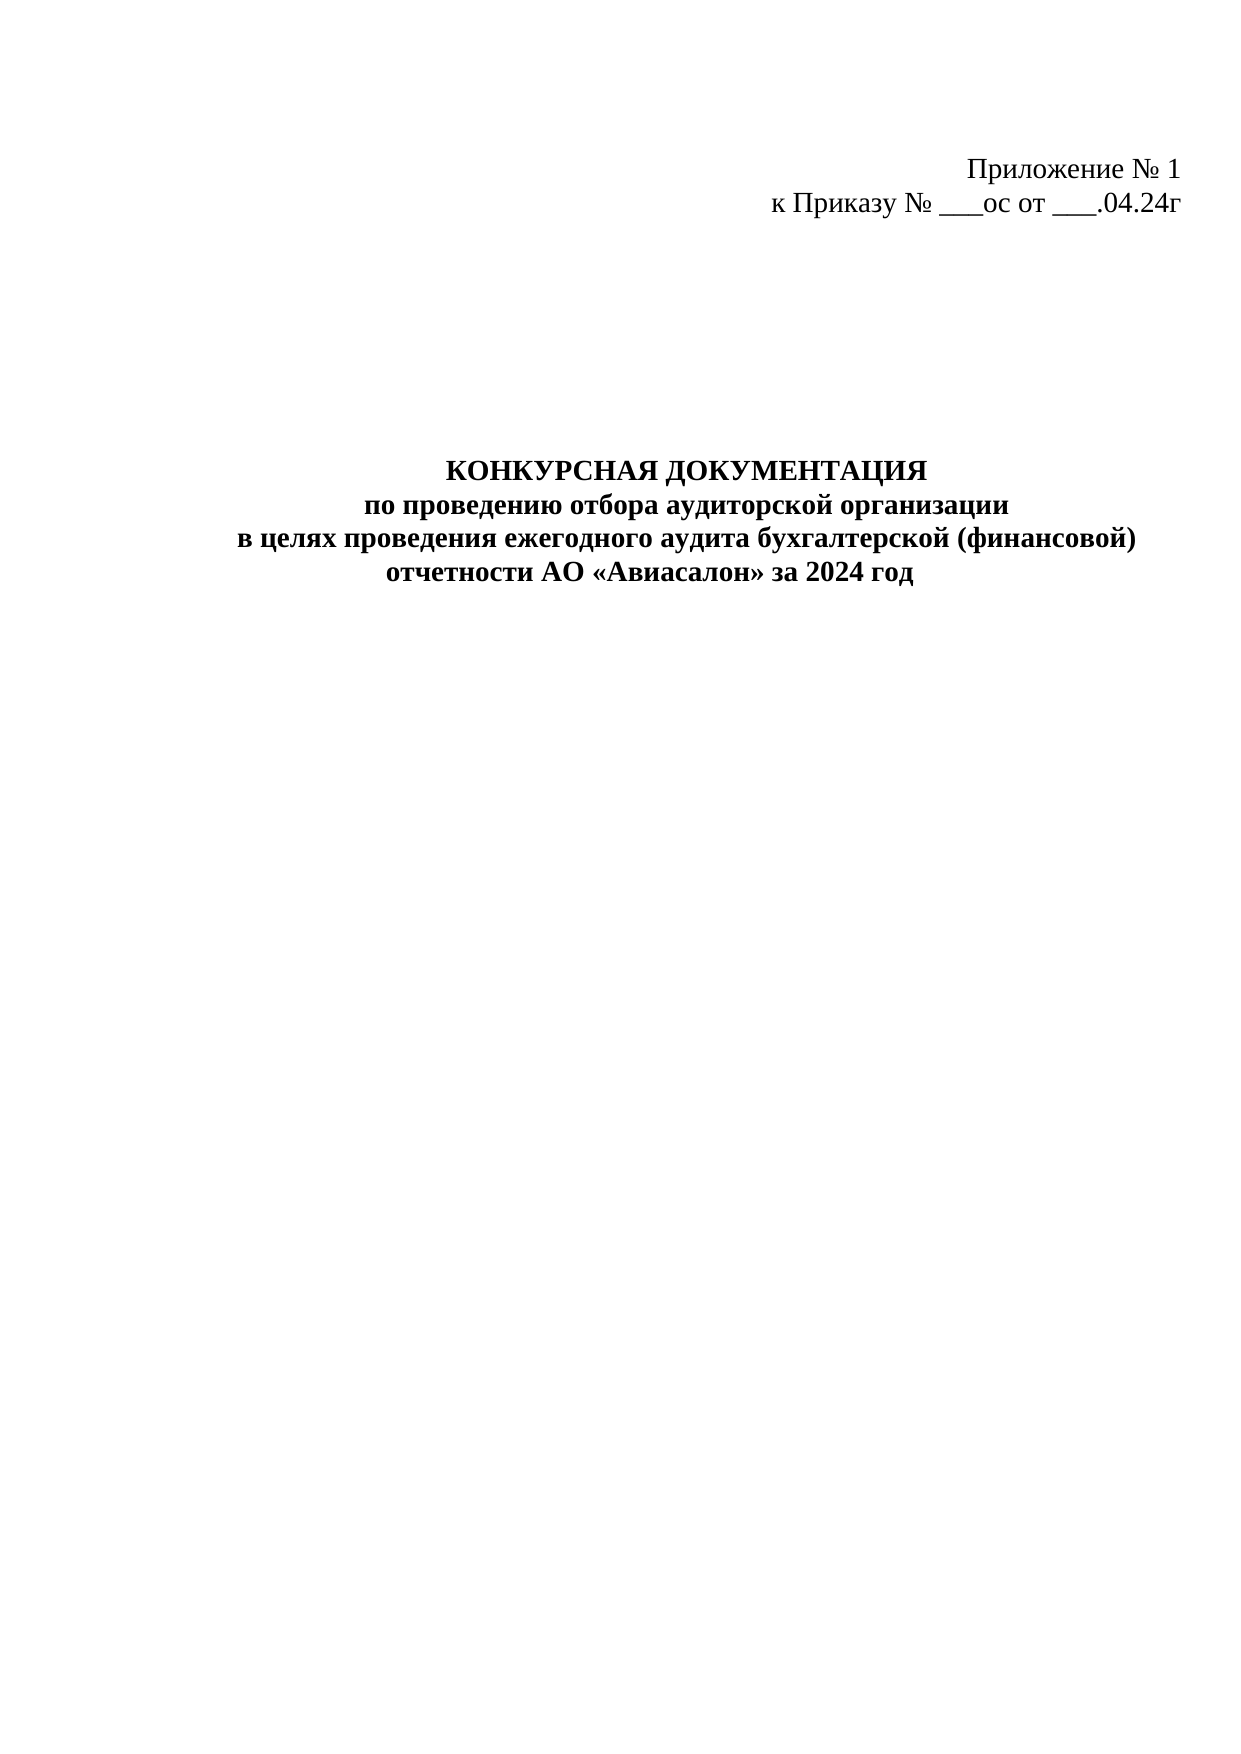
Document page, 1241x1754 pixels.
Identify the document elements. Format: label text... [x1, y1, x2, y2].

text в целях проведения ежегодного аудита бухгалтерской (финансовой) отчетности АО «Авиасалон» за 2024 год [118, 521, 1181, 588]
text Приложение № 1 [118, 152, 1181, 185]
text КОНКУРСНАЯ ДОКУМЕНТАЦИЯ [118, 453, 1181, 487]
text по проведению отбора аудиторской организации [118, 487, 1181, 521]
text к Приказу № ___ос от ___.04.24г [118, 185, 1181, 219]
